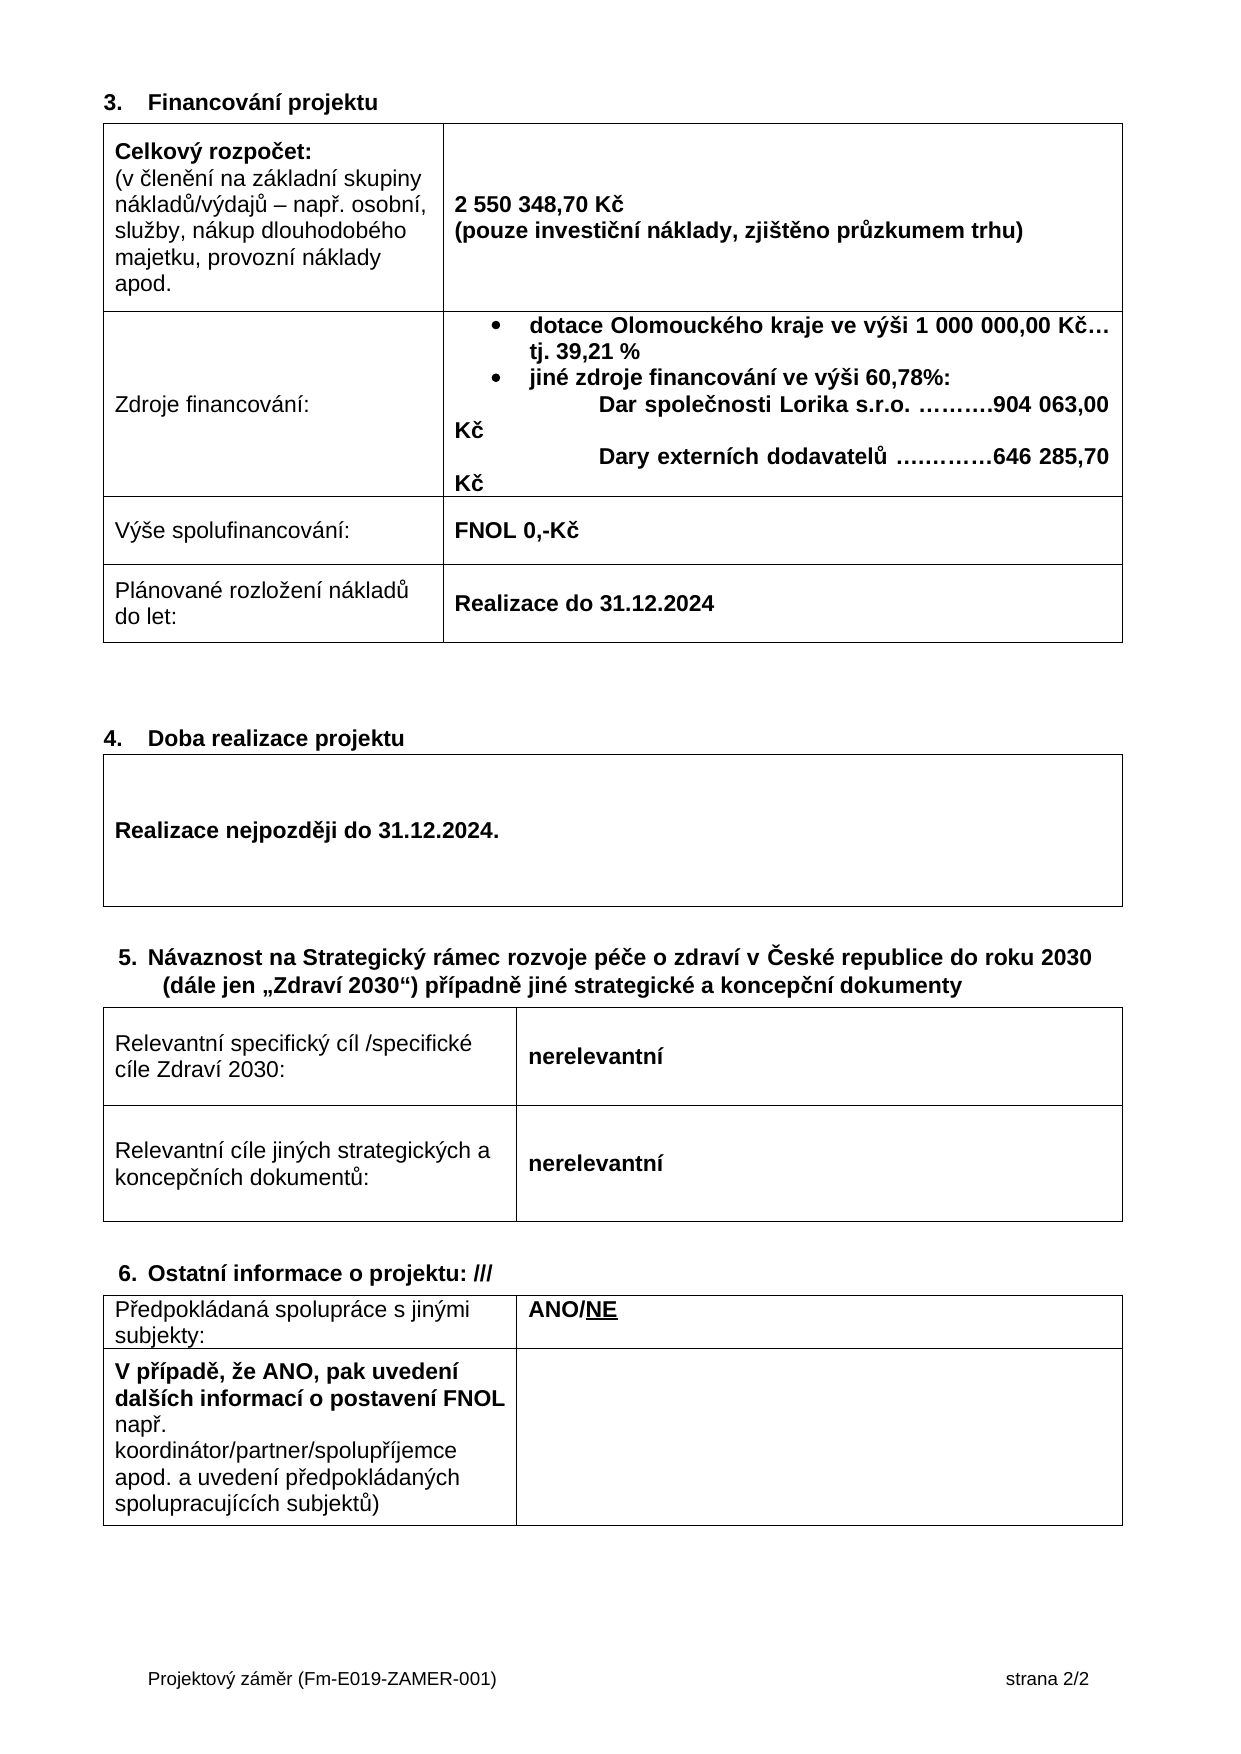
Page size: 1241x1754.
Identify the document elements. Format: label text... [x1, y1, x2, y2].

list Ostatní informace o projektu: /// [118, 1260, 1092, 1286]
table_header Realizace nejpozději do 31.12.2024. [104, 755, 1122, 906]
table_header Relevantní specifický cíl /specifické cíle Zdraví 2030: [104, 1008, 516, 1105]
table_header Celkový rozpočet: (v členění na základní skupiny nákladů/výdajů – např. osobní, služby, nákup dlouhodobého majetku, provozní náklady apod. [104, 124, 443, 311]
list Doba realizace projektu [103, 725, 1092, 751]
table_cell Relevantní cíle jiných strategických a koncepčních dokumentů: [104, 1106, 516, 1221]
table_cell FNOL 0,-Kč [444, 497, 1122, 563]
table_cell [517, 1349, 1122, 1525]
table_cell Realizace do 31.12.2024 [444, 565, 1122, 642]
table_cell Zdroje financování: [104, 312, 443, 496]
table_cell V případě, že ANO, pak uvedení dalších informací o postavení FNOL např. koordinátor/partner/spolupříjemce apod. a uvedení předpokládaných spolupracujících subjektů) [104, 1349, 516, 1525]
table_cell Plánované rozložení nákladů do let: [104, 565, 443, 642]
table_header Předpokládaná spolupráce s jinými subjekty: [104, 1296, 516, 1348]
table_cell Výše spolufinancování: [104, 497, 443, 563]
table_header nerelevantní [517, 1008, 1122, 1105]
table_cell dotace Olomouckého kraje ve výši 1 000 000,00 Kč… tj. 39,21 % jiné zdroje financování ve výši 60,78%: Dar společnosti Lorika s.r.o. ……….904 063,00 Kč Dary externích dodavatelů ….………646 285,70 Kč [444, 312, 1122, 496]
list Financování projektu [103, 89, 1092, 115]
list Návaznost na Strategický rámec rozvoje péče o zdraví v České republice do roku 2030 (dále jen „Zdraví 2030“) případně jiné strategické a koncepční dokumenty [118, 944, 1092, 999]
table_header ANO/NE [517, 1296, 1122, 1348]
table_header 2 550 348,70 Kč (pouze investiční náklady, zjištěno průzkumem trhu) [444, 124, 1122, 311]
table_cell nerelevantní [517, 1106, 1122, 1221]
